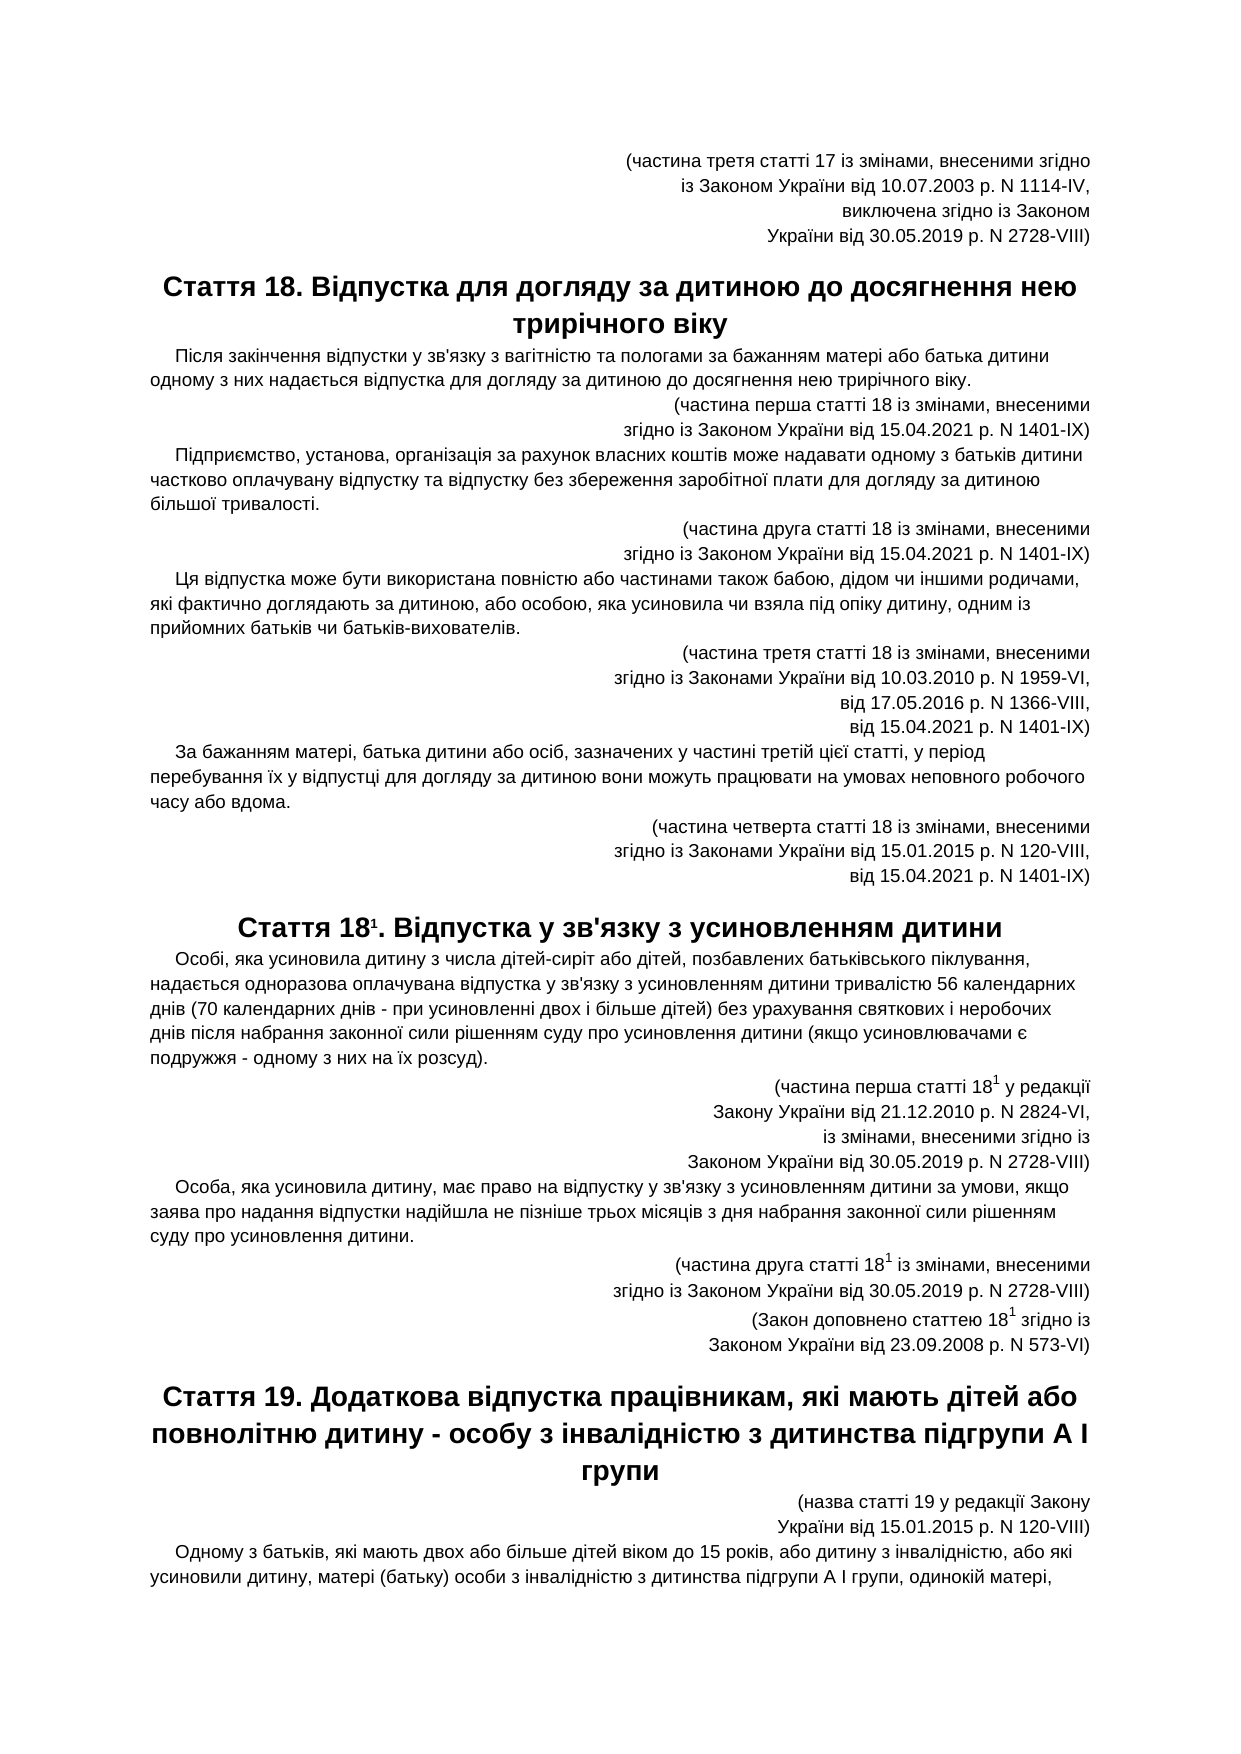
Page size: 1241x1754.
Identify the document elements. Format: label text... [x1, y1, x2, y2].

text (частина друга статті 181 із змінами, внесеними згідно із Законом України від 30.05.2019 р. N 2728-VIII) [150, 1250, 1090, 1301]
text (частина третя статті 18 із змінами, внесеними згідно із Законами України від 10.03.2010 р. N 1959-VI, від 17.05.2016 р. N 1366-VIII, від 15.04.2021 р. N 1401-IX) [150, 642, 1090, 738]
text Після закінчення відпустки у зв'язку з вагітністю та пологами за бажанням матері або батька дитини одному з них надається відпустка для догляду за дитиною до досягнення нею трирічного віку. [150, 344, 1090, 391]
text (частина третя статті 17 із змінами, внесеними згідно із Законом України від 10.07.2003 р. N 1114-IV, виключена згідно із Законом України від 30.05.2019 р. N 2728-VIII) [150, 150, 1090, 246]
text (частина четверта статті 18 із змінами, внесеними згідно із Законами України від 15.01.2015 р. N 120-VIII, від 15.04.2021 р. N 1401-IX) [150, 815, 1090, 887]
text Особа, яка усиновила дитину, має право на відпустку у зв'язку з усиновленням дитини за умови, якщо заява про надання відпустки надійшла не пізніше трьох місяців з дня набрання законної сили рішенням суду про усиновлення дитини. [150, 1176, 1090, 1247]
text (частина друга статті 18 із змінами, внесеними згідно із Законом України від 15.04.2021 р. N 1401-IX) [150, 518, 1090, 564]
subtitle Стаття 19. Додаткова відпустка працівникам, які мають дітей або повнолітню дитину - особу з інвалідністю з дитинства підгрупи А I групи [150, 1380, 1090, 1486]
subtitle Стаття 18. Відпустка для догляду за дитиною до досягнення нею трирічного віку [150, 270, 1090, 339]
text Особі, яка усиновила дитину з числа дітей-сиріт або дітей, позбавлених батьківського піклування, надається одноразова оплачувана відпустка у зв'язку з усиновленням дитини тривалістю 56 календарних днів (70 календарних днів - при усиновленні двох і більше дітей) без урахування святкових і неробочих днів після набрання законної сили рішенням суду про усиновлення дитини (якщо усиновлювачами є подружжя - одному з них на їх розсуд). [150, 948, 1090, 1068]
text (назва статті 19 у редакції Закону України від 15.01.2015 р. N 120-VIII) [150, 1491, 1090, 1538]
text (частина перша статті 18 із змінами, внесеними згідно із Законом України від 15.04.2021 р. N 1401-IX) [150, 394, 1090, 440]
text (Закон доповнено статтею 181 згідно із Законом України від 23.09.2008 р. N 573-VI) [150, 1304, 1090, 1356]
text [150, 1541, 1090, 1587]
text (частина перша статті 181 у редакції Закону України від 21.12.2010 р. N 2824-VI, із змінами, внесеними згідно із Законом України від 30.05.2019 р. N 2728-VIII) [150, 1072, 1090, 1172]
subtitle Стаття 181. Відпустка у зв'язку з усиновленням дитини [150, 911, 1090, 943]
text Ця відпустка може бути використана повністю або частинами також бабою, дідом чи іншими родичами, які фактично доглядають за дитиною, або особою, яка усиновила чи взяла під опіку дитину, одним із прийомних батьків чи батьків-вихователів. [150, 567, 1090, 639]
text За бажанням матері, батька дитини або осіб, зазначених у частині третій цієї статті, у період перебування їх у відпустці для догляду за дитиною вони можуть працювати на умовах неповного робочого часу або вдома. [150, 741, 1090, 812]
text Підприємство, установа, організація за рахунок власних коштів може надавати одному з батьків дитини частково оплачувану відпустку та відпустку без збереження заробітної плати для догляду за дитиною більшої тривалості. [150, 443, 1090, 515]
